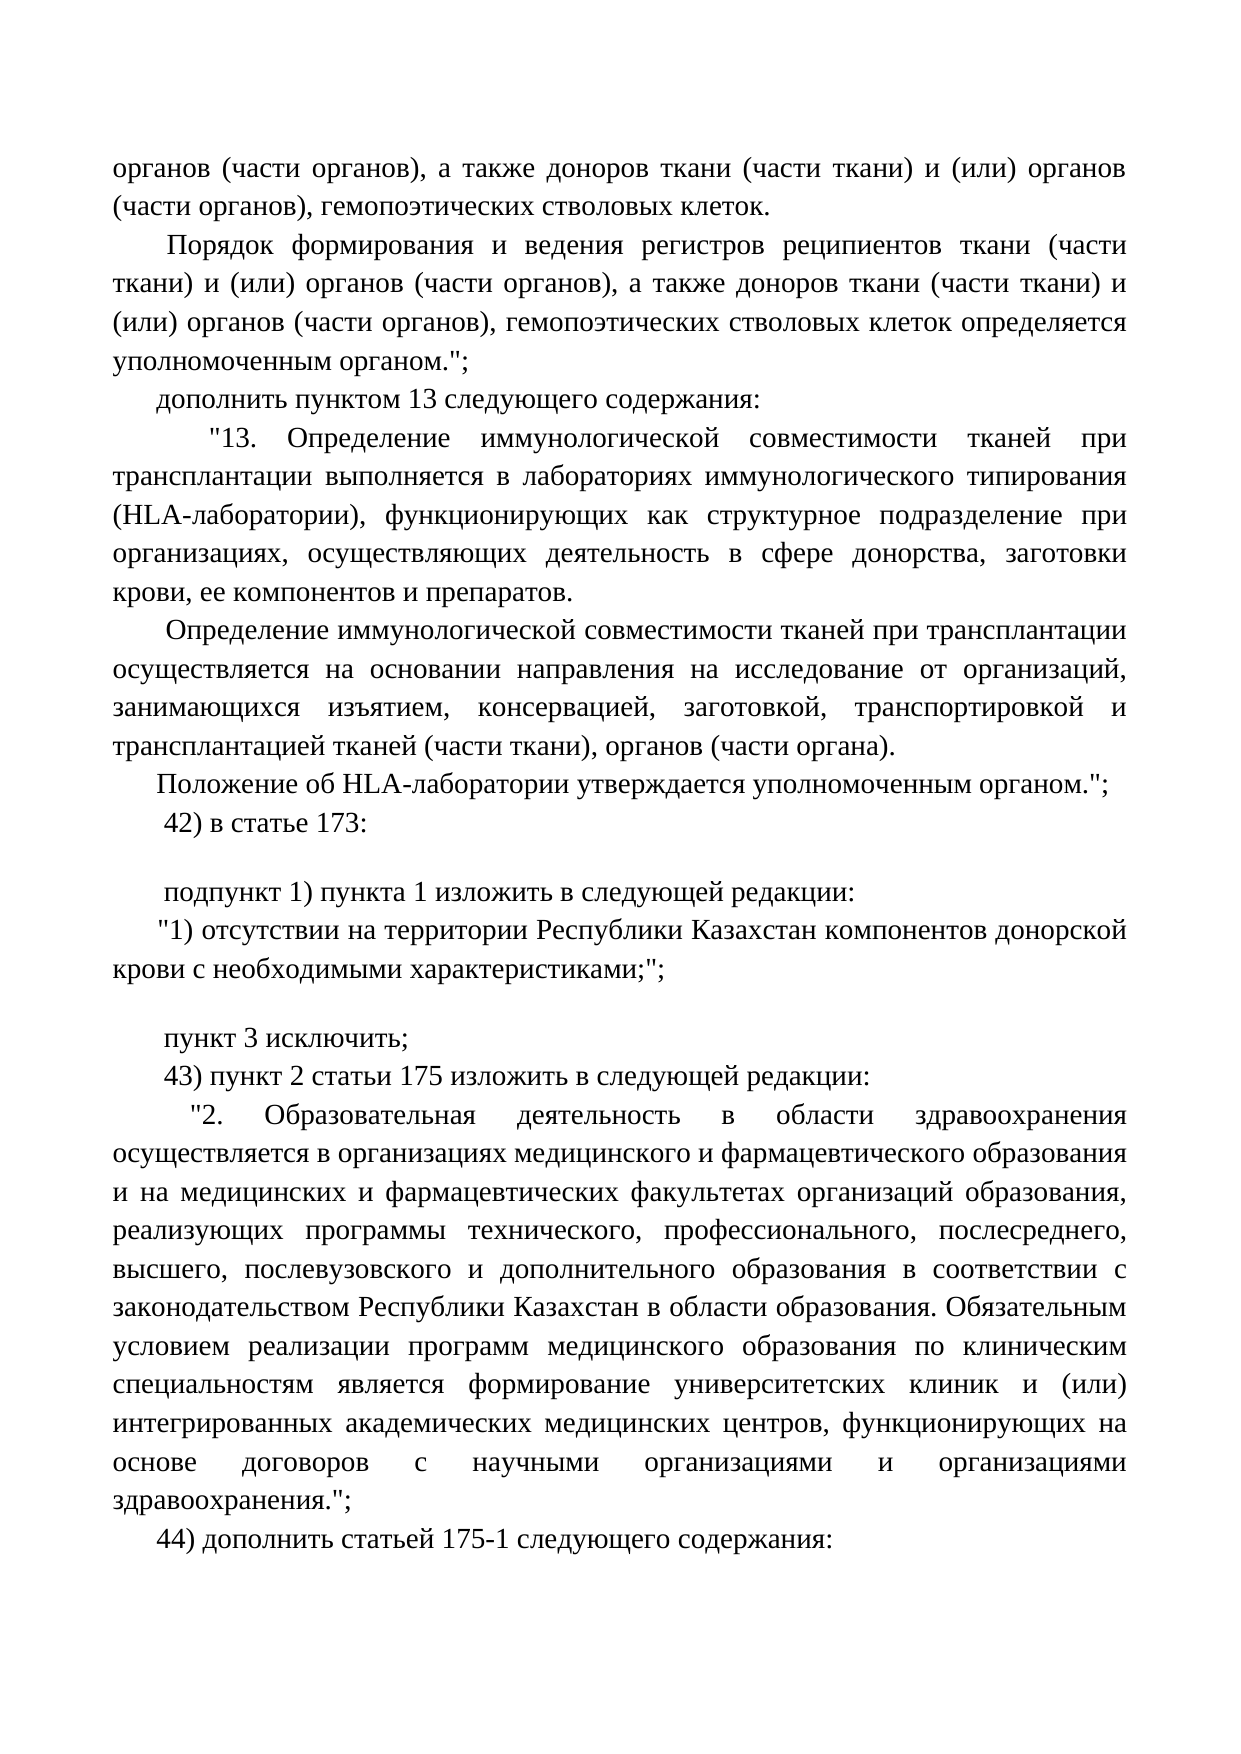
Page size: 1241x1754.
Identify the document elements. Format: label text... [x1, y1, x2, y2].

text Положение об HLA-лаборатории утверждается уполномоченным органом."; [112, 767, 1128, 800]
text "2. Образовательная деятельность в области здравоохранения осуществляется в организациях медицинского и фармацевтического образования и на медицинских и фармацевтических факультетах организаций образования, реализующих программы технического, профессионального, послесреднего, высшего, послевузовского и дополнительного образования в соответствии с законодательством Республики Казахстан в области образования. Обязательным условием реализации программ медицинского образования по клиническим специальностям является формирование университетских клиник и (или) интегрированных академических медицинских центров, функционирующих на основе договоров с научными организациями и организациями здравоохранения."; [112, 1097, 1128, 1516]
text пункт 3 исключить; [112, 1020, 1128, 1053]
text дополнить пунктом 13 следующего содержания: [112, 381, 1128, 415]
text Порядок формирования и ведения регистров реципиентов ткани (части ткани) и (или) органов (части органов), а также доноров ткани (части ткани) и (или) органов (части органов), гемопоэтических стволовых клеток определяется уполномоченным органом."; [112, 227, 1128, 376]
text "13. Определение иммунологической совместимости тканей при трансплантации выполняется в лабораториях иммунологического типирования (HLA-лаборатории), функционирующих как структурное подразделение при организациях, осуществляющих деятельность в сфере донорства, заготовки крови, ее компонентов и препаратов. [112, 420, 1128, 607]
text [112, 150, 1128, 222]
text Определение иммунологической совместимости тканей при трансплантации осуществляется на основании направления на исследование от организаций, занимающихся изъятием, консервацией, заготовкой, транспортировкой и трансплантацией тканей (части ткани), органов (части органа). [112, 612, 1128, 762]
text "1) отсутствии на территории Республики Казахстан компонентов донорской крови с необходимыми характеристиками;"; [112, 912, 1128, 984]
text 43) пункт 2 статьи 175 изложить в следующей редакции: [112, 1058, 1128, 1092]
text 42) в статье 173: [112, 805, 1128, 839]
text подпункт 1) пункта 1 изложить в следующей редакции: [112, 874, 1128, 907]
text 44) дополнить статьей 175-1 следующего содержания: [112, 1521, 1128, 1554]
